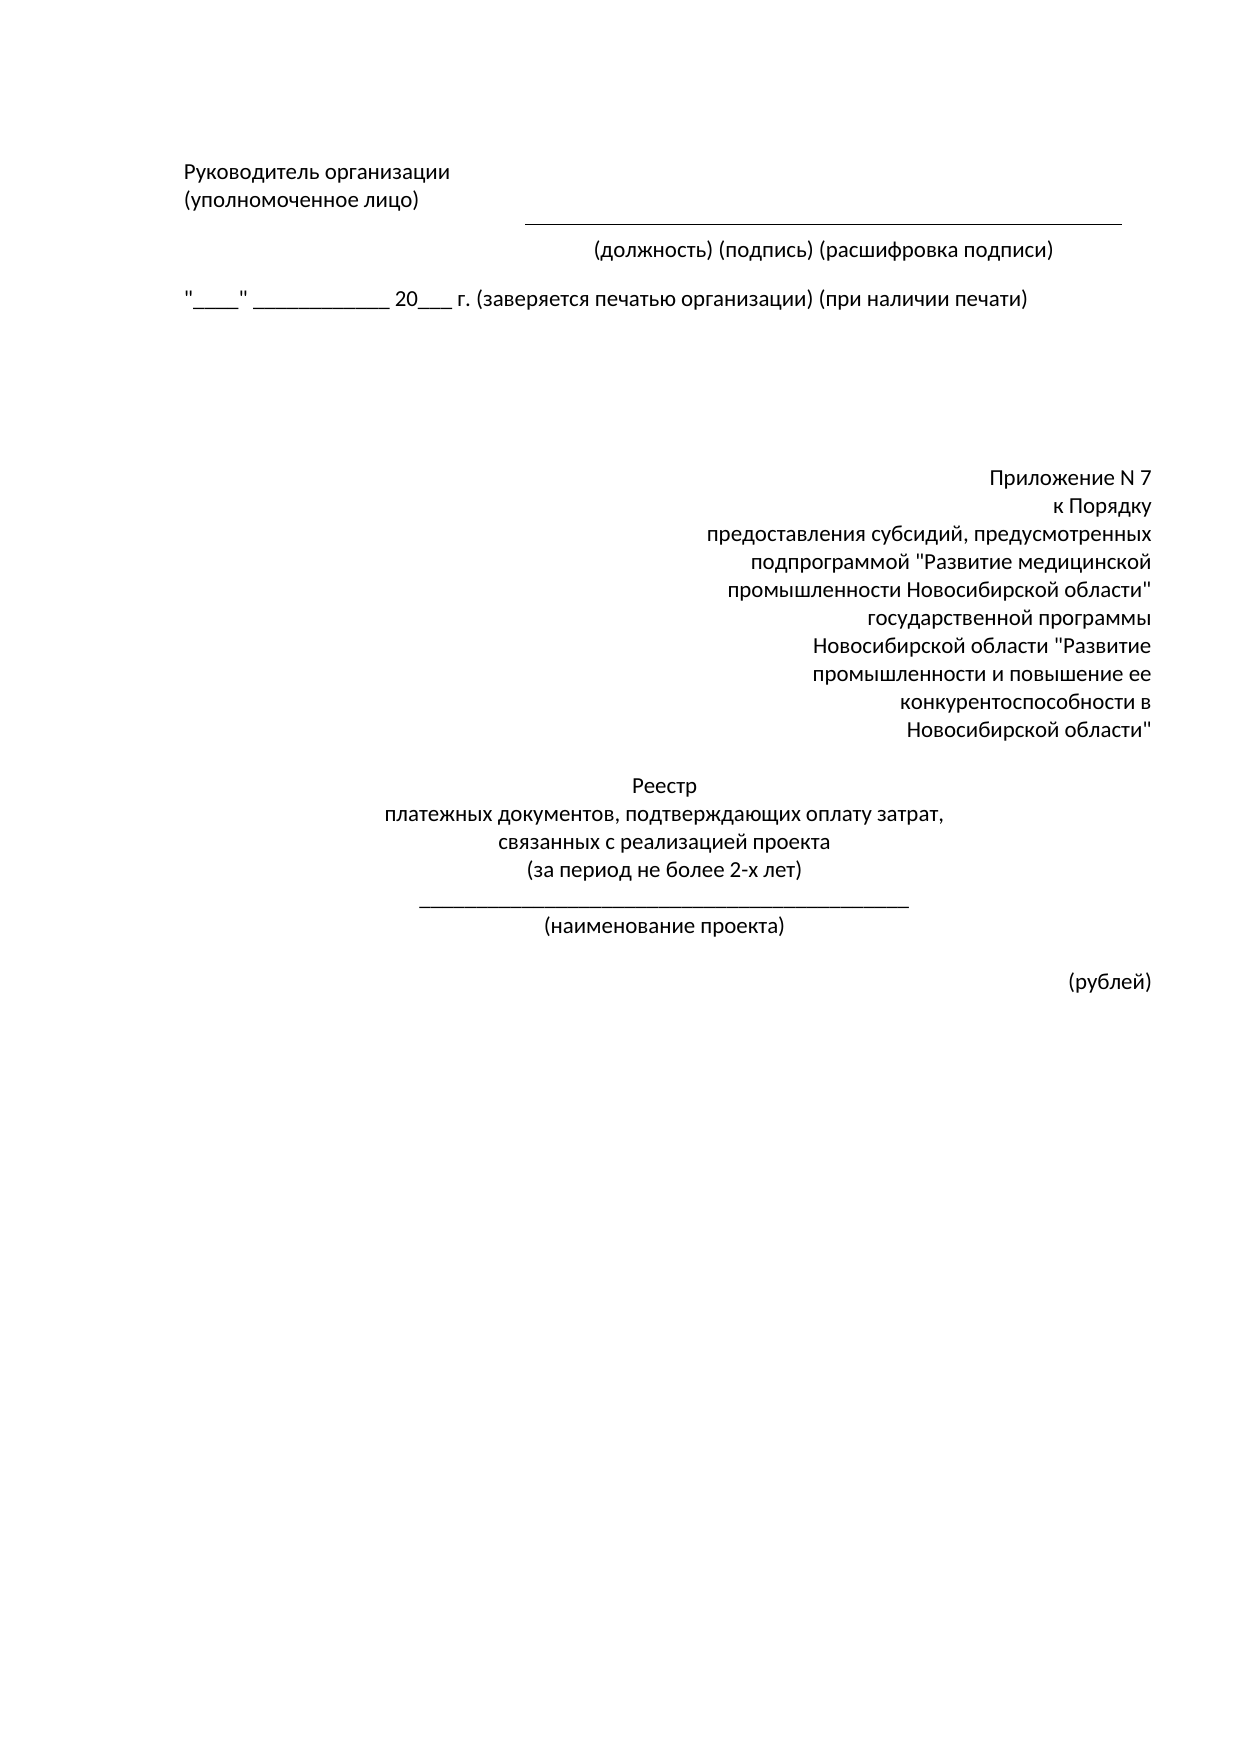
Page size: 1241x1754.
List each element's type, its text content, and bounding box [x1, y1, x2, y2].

text промышленности и повышение ее [177, 659, 1152, 687]
text (рублей) [177, 967, 1152, 996]
text Новосибирской области "Развитие [177, 631, 1152, 659]
text к Порядку [177, 491, 1152, 519]
text платежных документов, подтверждающих оплату затрат, [177, 799, 1152, 827]
text (наименование проекта) [177, 911, 1152, 939]
text государственной программы [177, 603, 1152, 631]
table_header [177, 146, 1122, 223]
text Новосибирской области" [177, 715, 1152, 743]
text промышленности Новосибирской области" [177, 575, 1152, 603]
text предоставления субсидий, предусмотренных [177, 519, 1152, 547]
text связанных с реализацией проекта [177, 827, 1152, 855]
text подпрограммой "Развитие медицинской [177, 547, 1152, 575]
text Приложение N 7 [177, 463, 1152, 491]
text конкурентоспособности в [177, 687, 1152, 715]
text Реестр [177, 771, 1152, 799]
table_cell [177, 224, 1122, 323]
text ___________________________________________ [177, 883, 1152, 911]
text (за период не более 2-х лет) [177, 855, 1152, 883]
